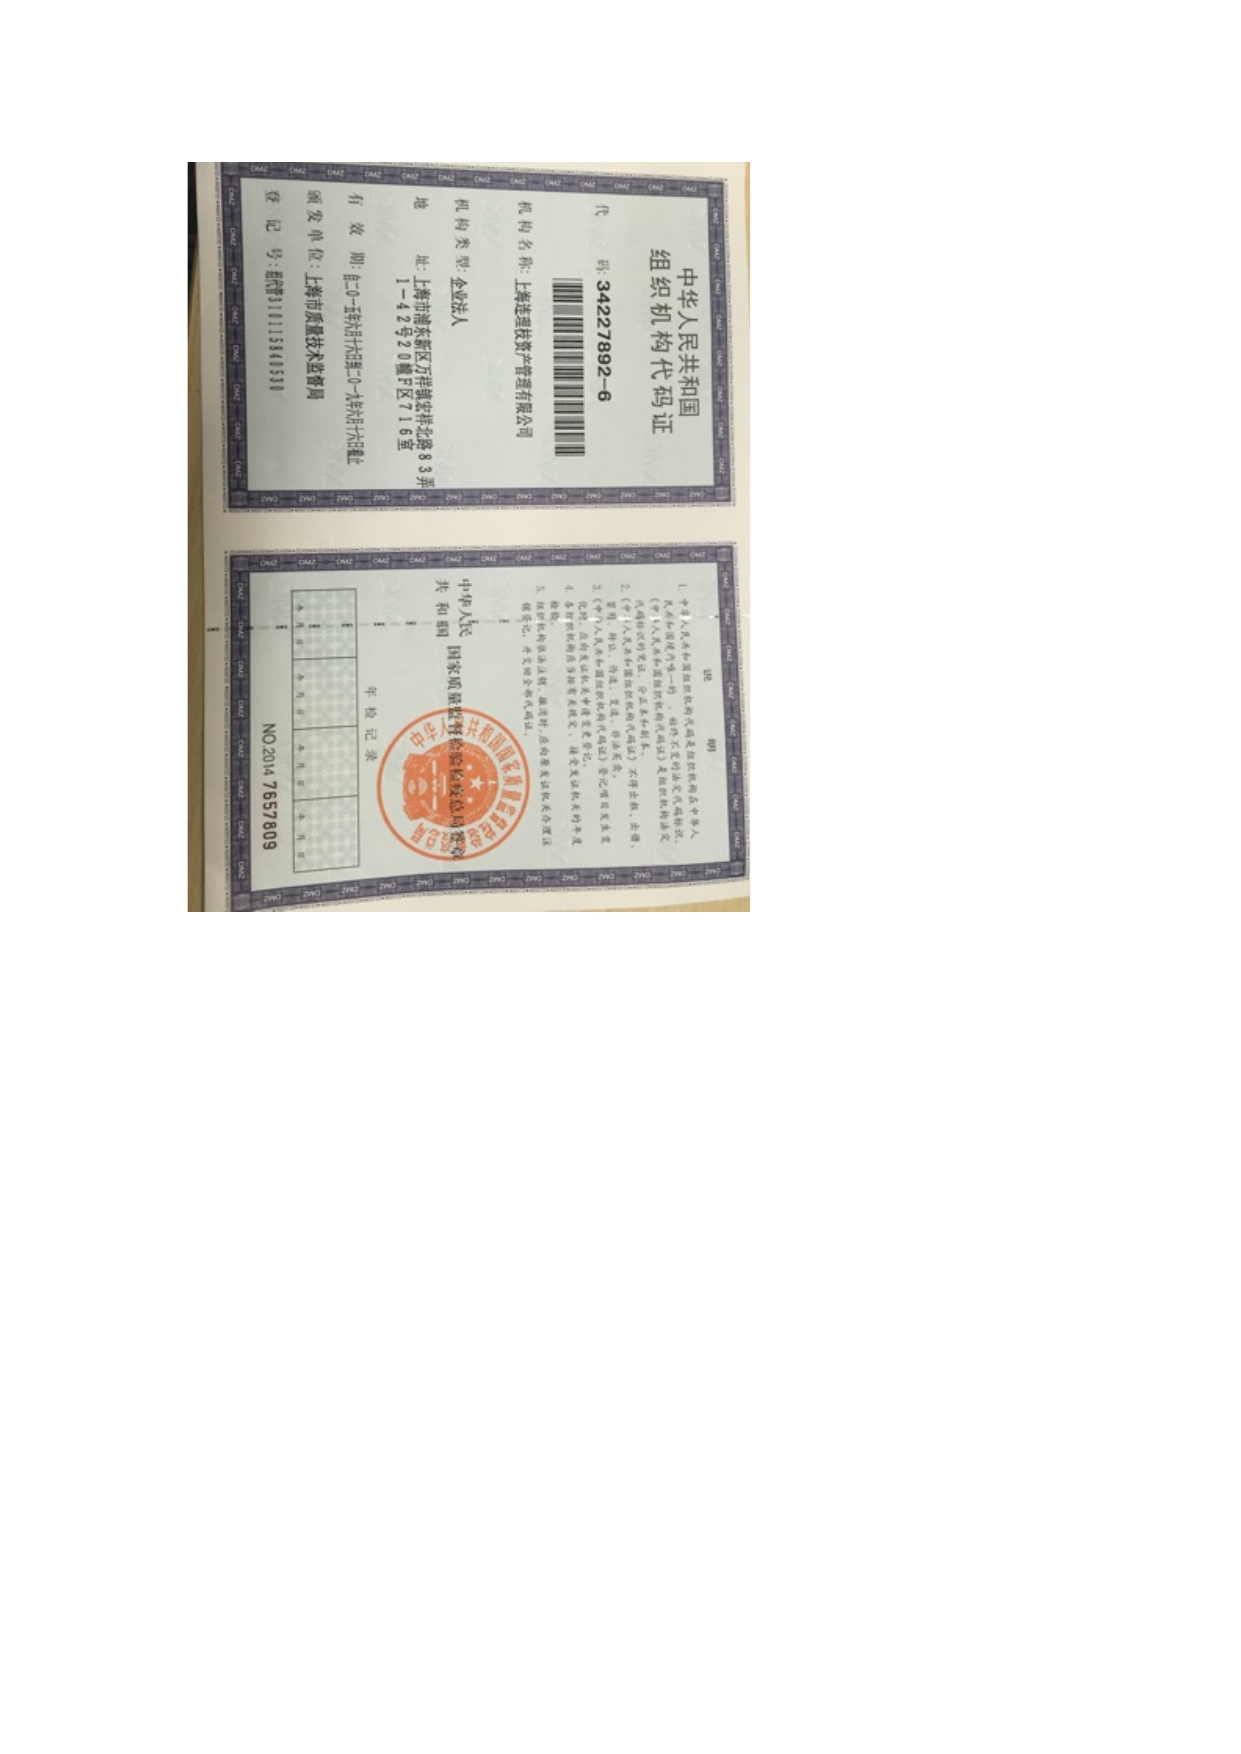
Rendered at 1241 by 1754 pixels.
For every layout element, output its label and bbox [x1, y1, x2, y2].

picture [187, 162, 750, 912]
